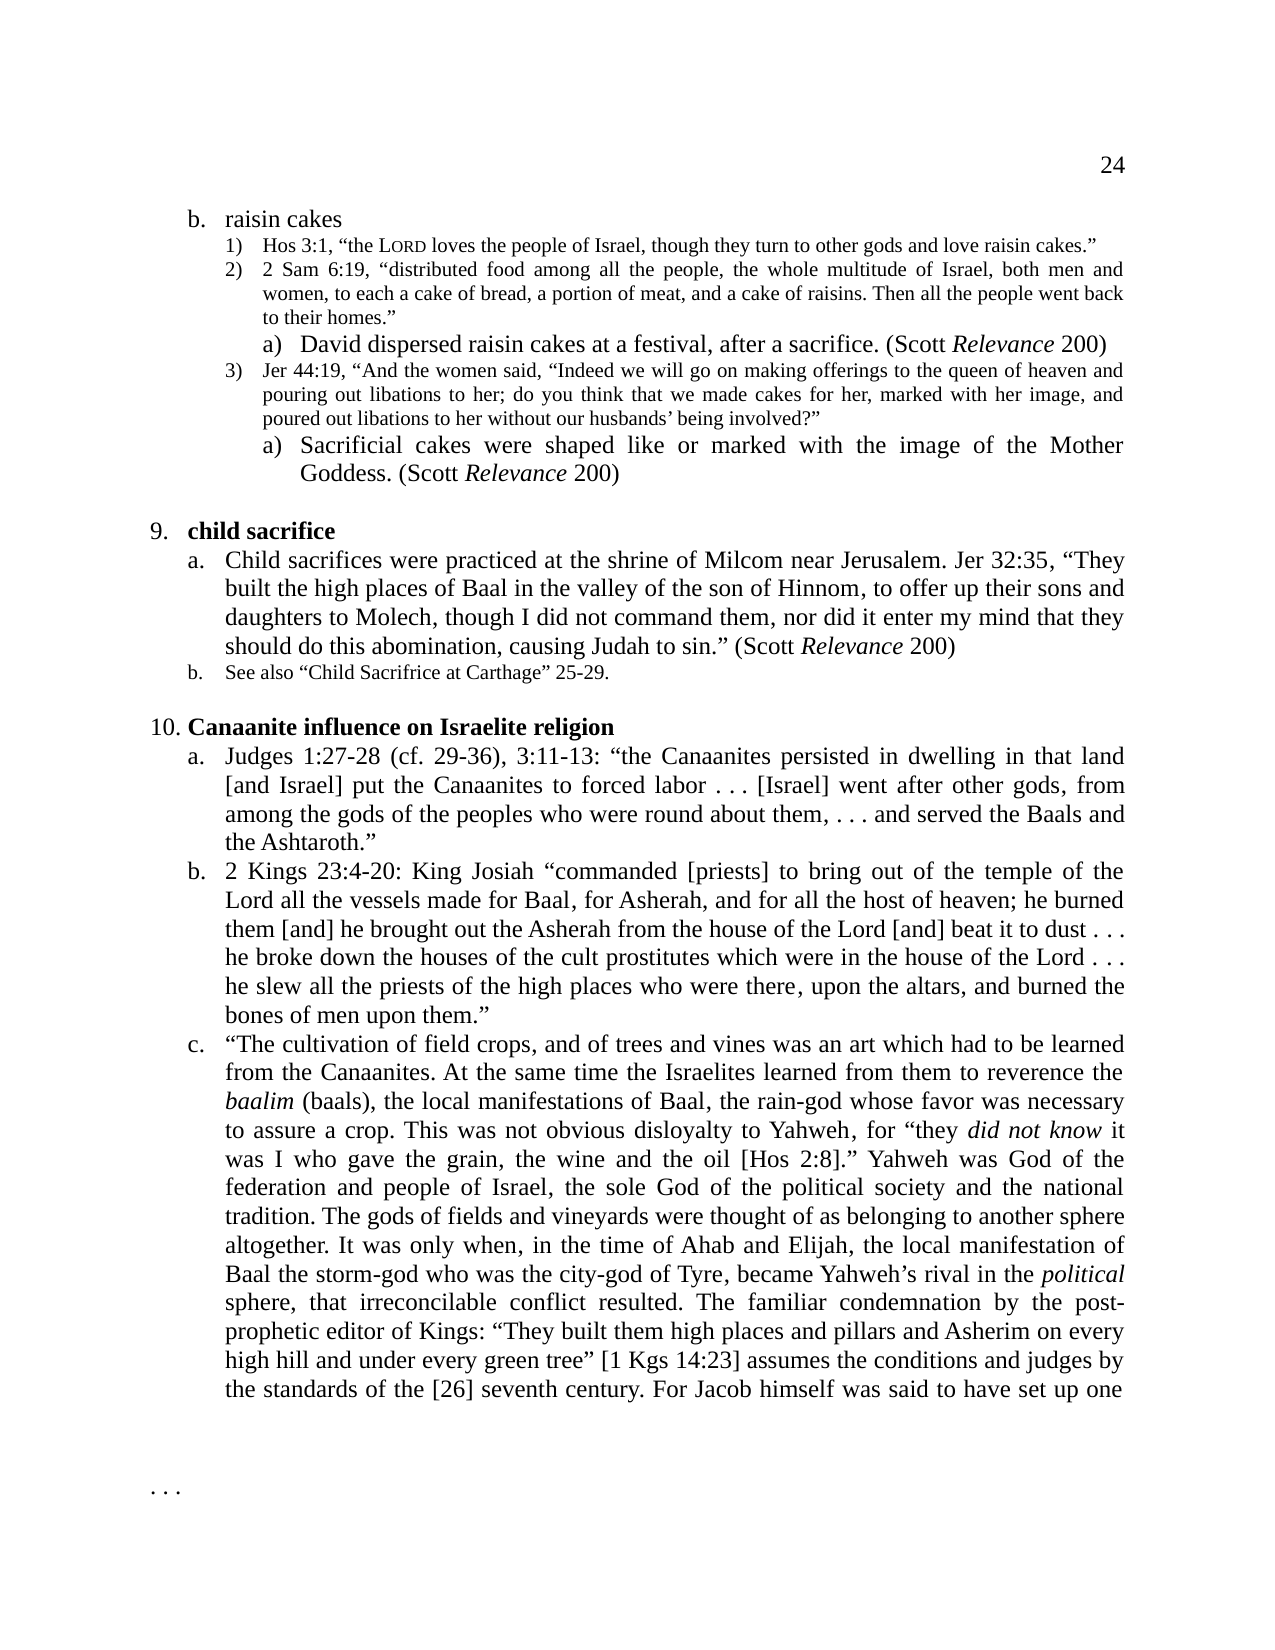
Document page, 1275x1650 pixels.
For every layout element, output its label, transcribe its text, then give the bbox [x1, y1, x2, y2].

list raisin cakes [187, 204, 1125, 232]
list Canaanite influence on Israelite religion [150, 712, 1125, 741]
list child sacrifice [150, 516, 1125, 545]
list Judges 1:27-28 (cf. 29-36), 3:11-13: “the Canaanites persisted in dwelling in that land [and Israel] put the Canaanites to forced labor . . . [Israel] went after other gods, from among the gods of the peoples who were round about them, . . . and served the Baals and the Ashtaroth.” [187, 741, 1125, 856]
list See also “Child Sacrifrice at Carthage” 25-29. [187, 660, 1125, 684]
list 2 Sam 6:19, “distributed food among all the people, the whole multitude of Israel, both men and women, to each a cake of bread, a portion of meat, and a cake of raisins. Then all the people went back to their homes.” [225, 257, 1125, 329]
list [187, 1029, 1125, 1402]
list Jer 44:19, “And the women said, “Indeed we will go on making offerings to the queen of heaven and pouring out libations to her; do you think that we made cakes for her, marked with her image, and poured out libations to her without our husbands’ being involved?” [225, 357, 1125, 430]
list Hos 3:1, “the Lord loves the people of Israel, though they turn to other gods and love raisin cakes.” [225, 232, 1125, 257]
list Child sacrifices were practiced at the shrine of Milcom near Jerusalem. Jer 32:35, “They built the high places of Baal in the valley of the son of Hinnom, to offer up their sons and daughters to Molech, though I did not command them, nor did it enter my mind that they should do this abomination, causing Judah to sin.” (Scott Relevance 200) [187, 545, 1125, 660]
list Sacrificial cakes were shaped like or marked with the image of the Mother Goddess. (Scott Relevance 200) [262, 430, 1125, 487]
list 2 Kings 23:4-20: King Josiah “commanded [priests] to bring out of the temple of the Lord all the vessels made for Baal, for Asherah, and for all the host of heaven; he burned them [and] he brought out the Asherah from the house of the Lord [and] beat it to dust . . . he broke down the houses of the cult prostitutes which were in the house of the Lord . . . he slew all the priests of the high places who were there, upon the altars, and burned the bones of men upon them.” [187, 856, 1125, 1029]
list David dispersed raisin cakes at a festival, after a sacrifice. (Scott Relevance 200) [262, 329, 1125, 357]
